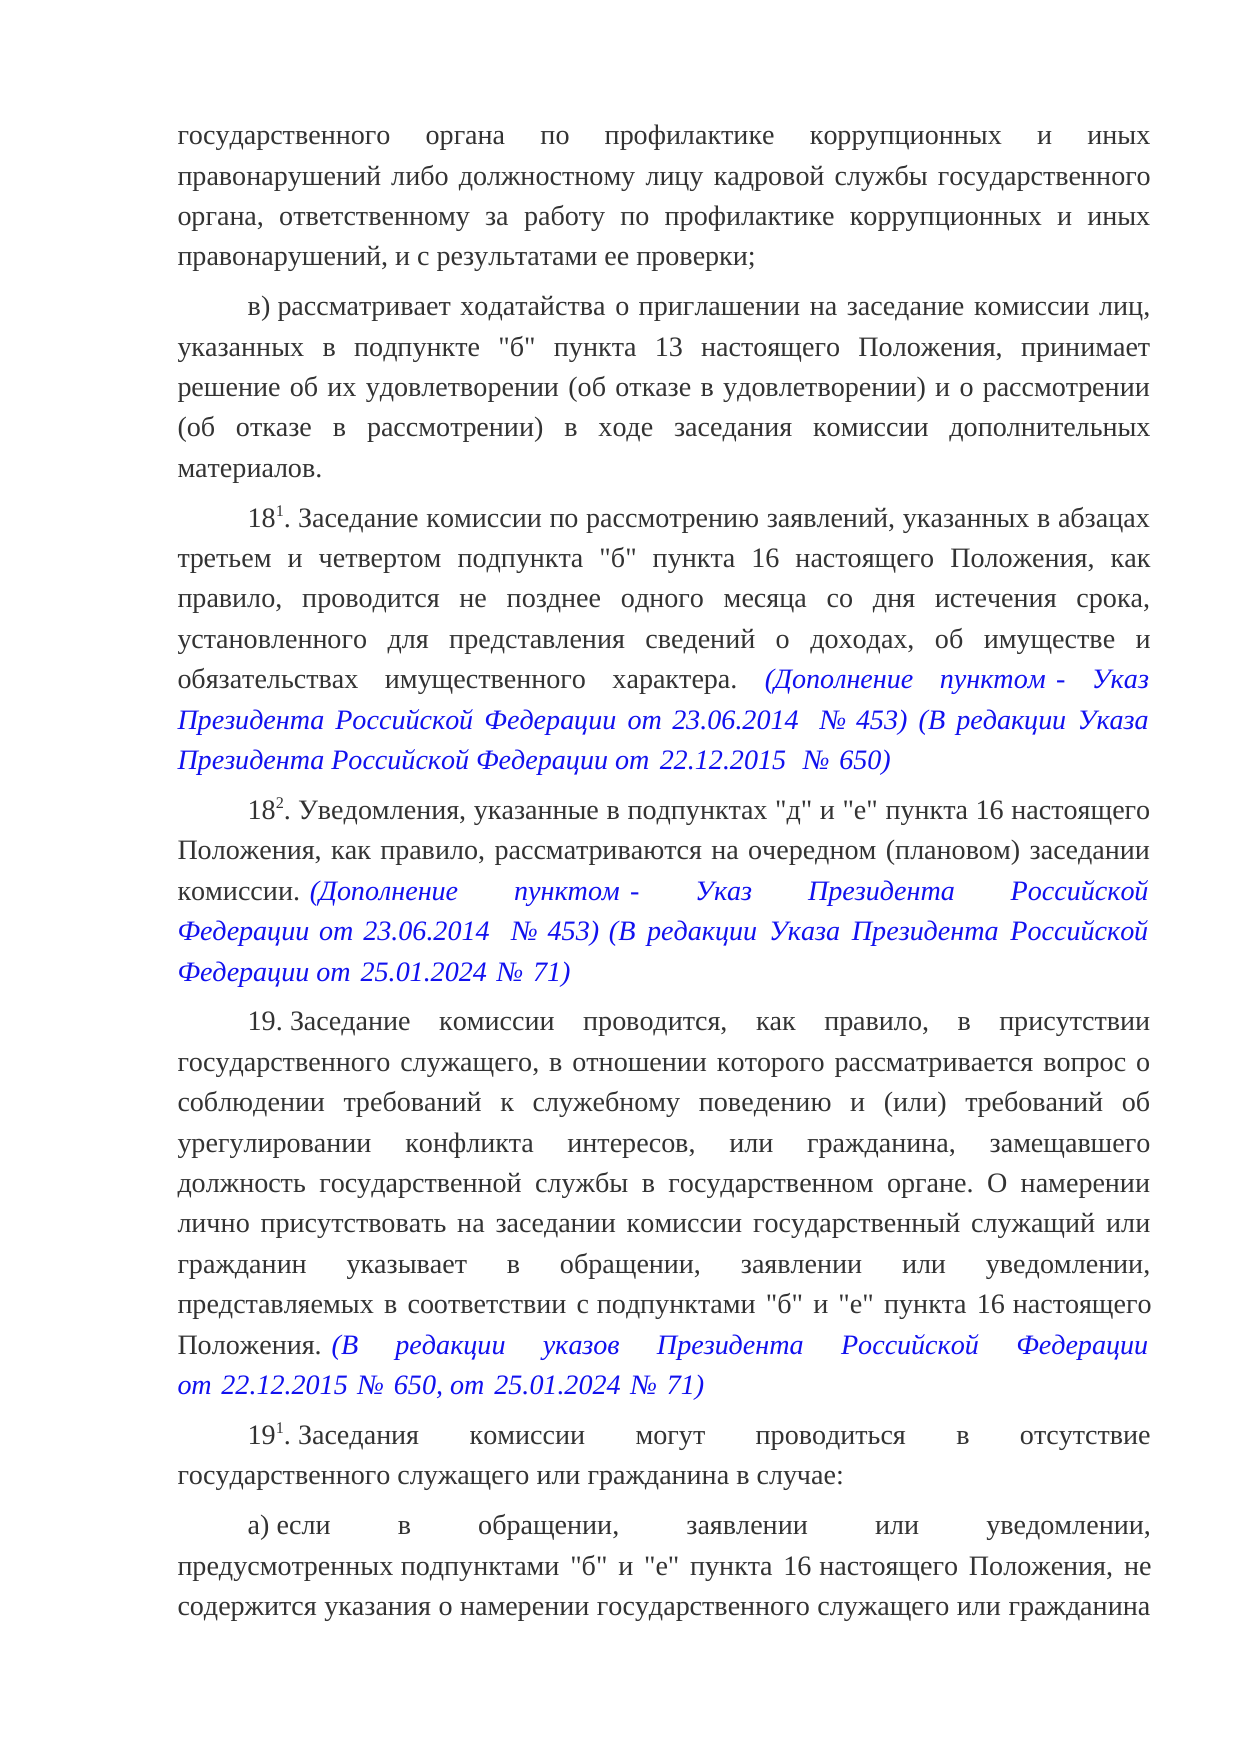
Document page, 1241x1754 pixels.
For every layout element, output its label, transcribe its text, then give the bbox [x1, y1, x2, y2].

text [177, 118, 1152, 272]
text 19. Заседание комиссии проводится, как правило, в присутствии государственного служащего, в отношении которого рассматривается вопрос о соблюдении требований к служебному поведению и (или) требований об урегулировании конфликта интересов, или гражданина, замещавшего должность государственной службы в государственном органе. О намерении лично присутствовать на заседании комиссии государственный служащий или гражданин указывает в обращении, заявлении или уведомлении, представляемых в соответствии с подпунктами "б" и "е" пункта 16 настоящего Положения. (В редакции указов Президента Российской Федерации от 22.12.2015 № 650, от 25.01.2024 № 71) [177, 1004, 1152, 1401]
text 191. Заседания комиссии могут проводиться в отсутствие государственного служащего или гражданина в случае: [177, 1418, 1152, 1491]
text 182. Уведомления, указанные в подпунктах "д" и "е" пункта 16 настоящего Положения, как правило, рассматриваются на очередном (плановом) заседании комиссии. (Дополнение пунктом - Указ Президента Российской Федерации от 23.06.2014 № 453) (В редакции Указа Президента Российской Федерации от 25.01.2024 № 71) [177, 793, 1152, 987]
text 181. Заседание комиссии по рассмотрению заявлений, указанных в абзацах третьем и четвертом подпункта "б" пункта 16 настоящего Положения, как правило, проводится не позднее одного месяца со дня истечения срока, установленного для представления сведений о доходах, об имуществе и обязательствах имущественного характера. (Дополнение пунктом - Указ Президента Российской Федерации от 23.06.2014 № 453) (В редакции Указа Президента Российской Федерации от 22.12.2015 № 650) [177, 501, 1152, 776]
text в) рассматривает ходатайства о приглашении на заседание комиссии лиц, указанных в подпункте "б" пункта 13 настоящего Положения, принимает решение об их удовлетворении (об отказе в удовлетворении) и о рассмотрении (об отказе в рассмотрении) в ходе заседания комиссии дополнительных материалов. [177, 289, 1152, 483]
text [177, 1508, 1152, 1621]
